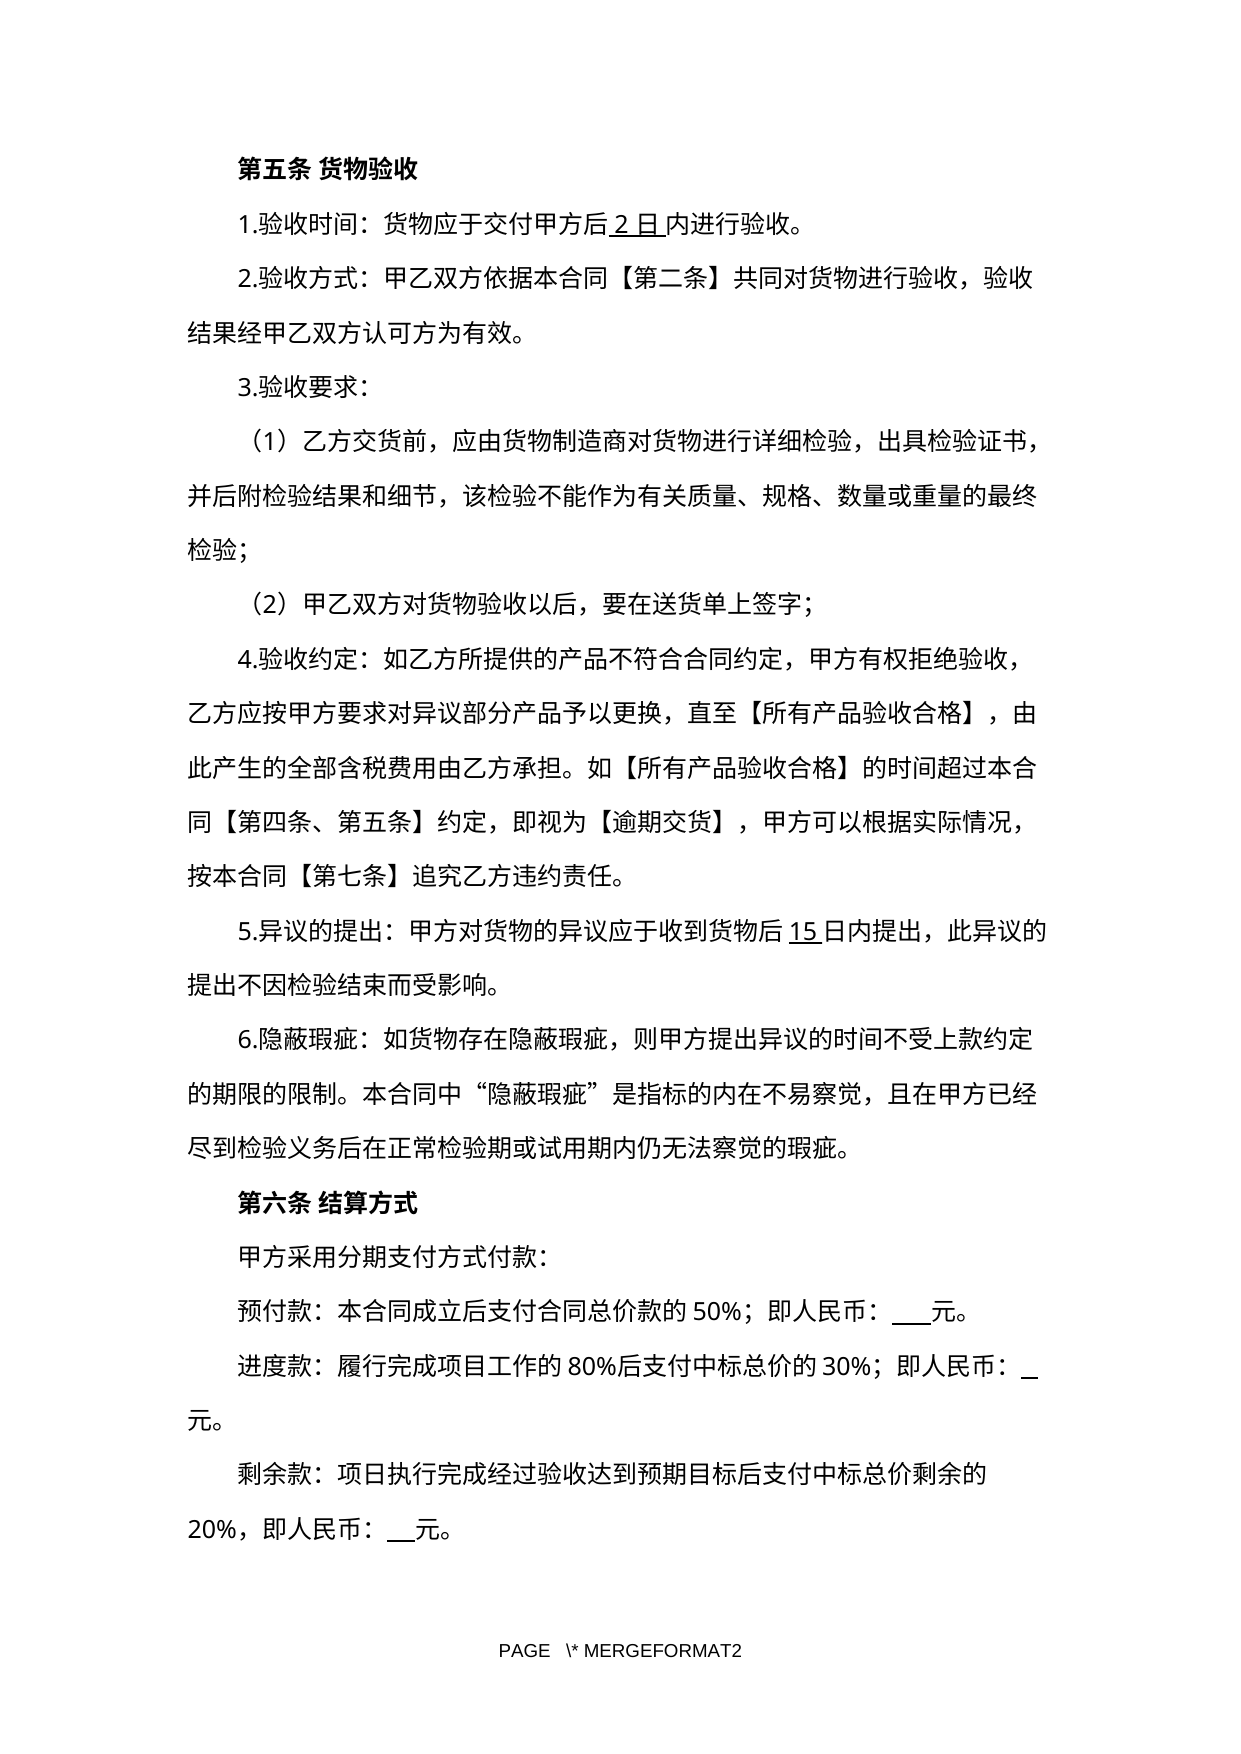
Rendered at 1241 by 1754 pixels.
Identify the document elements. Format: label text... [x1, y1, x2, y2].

text （2）甲乙双方对货物验收以后，要在送货单上签字； [187, 585, 1053, 621]
text 第五条 货物验收 [187, 150, 1053, 186]
text 1.验收时间：货物应于交付甲方后 2 日 内进行验收。 [187, 204, 1053, 241]
text 3.验收要求： [187, 367, 1053, 404]
text （1）乙方交货前，应由货物制造商对货物进行详细检验，出具检验证书，并后附检验结果和细节，该检验不能作为有关质量、规格、数量或重量的最终检验； [187, 422, 1053, 567]
text 第六条 结算方式 [187, 1183, 1053, 1219]
text 2.验收方式：甲乙双方依据本合同【第二条】共同对货物进行验收，验收结果经甲乙双方认可方为有效。 [187, 259, 1053, 349]
text 甲方采用分期支付方式付款： [187, 1237, 1053, 1274]
text 剩余款：项日执行完成经过验收达到预期目标后支付中标总价剩余的 20%，即人民币： 元。 [187, 1455, 1053, 1546]
text 4.验收约定：如乙方所提供的产品不符合合同约定，甲方有权拒绝验收，乙方应按甲方要求对异议部分产品予以更换，直至【所有产品验收合格】，由此产生的全部含税费用由乙方承担。如【所有产品验收合格】的时间超过本合同【第四条、第五条】约定，即视为【逾期交货】，甲方可以根据实际情况，按本合同【第七条】追究乙方违约责任。 [187, 639, 1053, 893]
text 6.隐蔽瑕疵：如货物存在隐蔽瑕疵，则甲方提出异议的时间不受上款约定的期限的限制。本合同中“隐蔽瑕疵”是指标的内在不易察觉，且在甲方已经尽到检验义务后在正常检验期或试用期内仍无法察觉的瑕疵。 [187, 1020, 1053, 1165]
text 5.异议的提出：甲方对货物的异议应于收到货物后15日内提出，此异议的提出不因检验结束而受影响。 [187, 911, 1053, 1002]
text 预付款：本合同成立后支付合同总价款的50%；即人民币： 元。 [187, 1292, 1053, 1328]
text 进度款：履行完成项目工作的80%后支付中标总价的30%；即人民币： 元。 [187, 1346, 1053, 1437]
